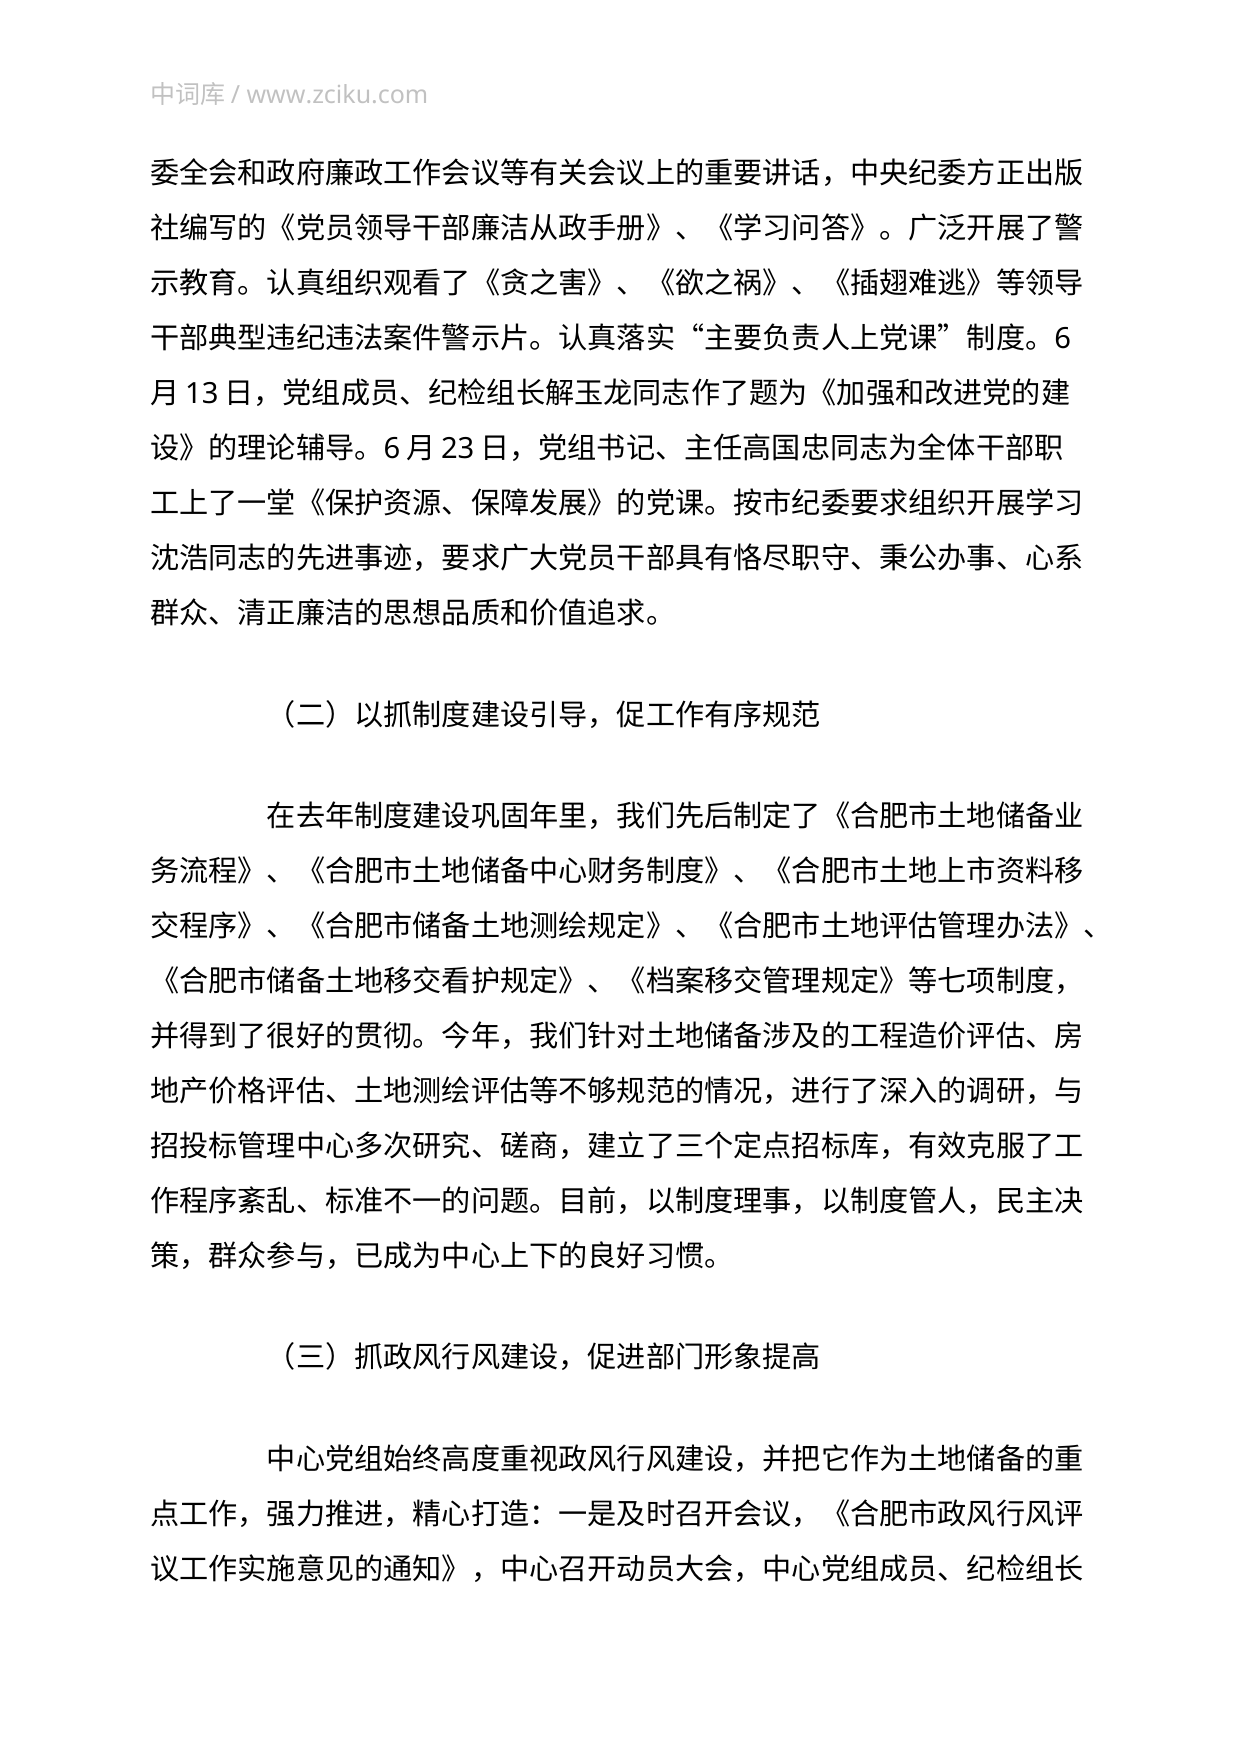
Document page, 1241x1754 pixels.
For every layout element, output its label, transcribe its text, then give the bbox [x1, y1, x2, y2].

text （二）以抓制度建设引导，促工作有序规范 [150, 691, 1090, 733]
text 在去年制度建设巩固年里，我们先后制定了《合肥市土地储备业务流程》、《合肥市土地储备中心财务制度》、《合肥市土地上市资料移交程序》、《合肥市储备土地测绘规定》、《合肥市土地评估管理办法》、《合肥市储备土地移交看护规定》、《档案移交管理规定》等七项制度，并得到了很好的贯彻。今年，我们针对土地储备涉及的工程造价评估、房地产价格评估、土地测绘评估等不够规范的情况，进行了深入的调研，与招投标管理中心多次研究、磋商，建立了三个定点招标库，有效克服了工作程序紊乱、标准不一的问题。目前，以制度理事，以制度管人，民主决策，群众参与，已成为中心上下的良好习惯。 [150, 793, 1090, 1274]
text （三）抓政风行风建设，促进部门形象提高 [150, 1334, 1090, 1376]
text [150, 1436, 1090, 1588]
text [150, 150, 1090, 632]
